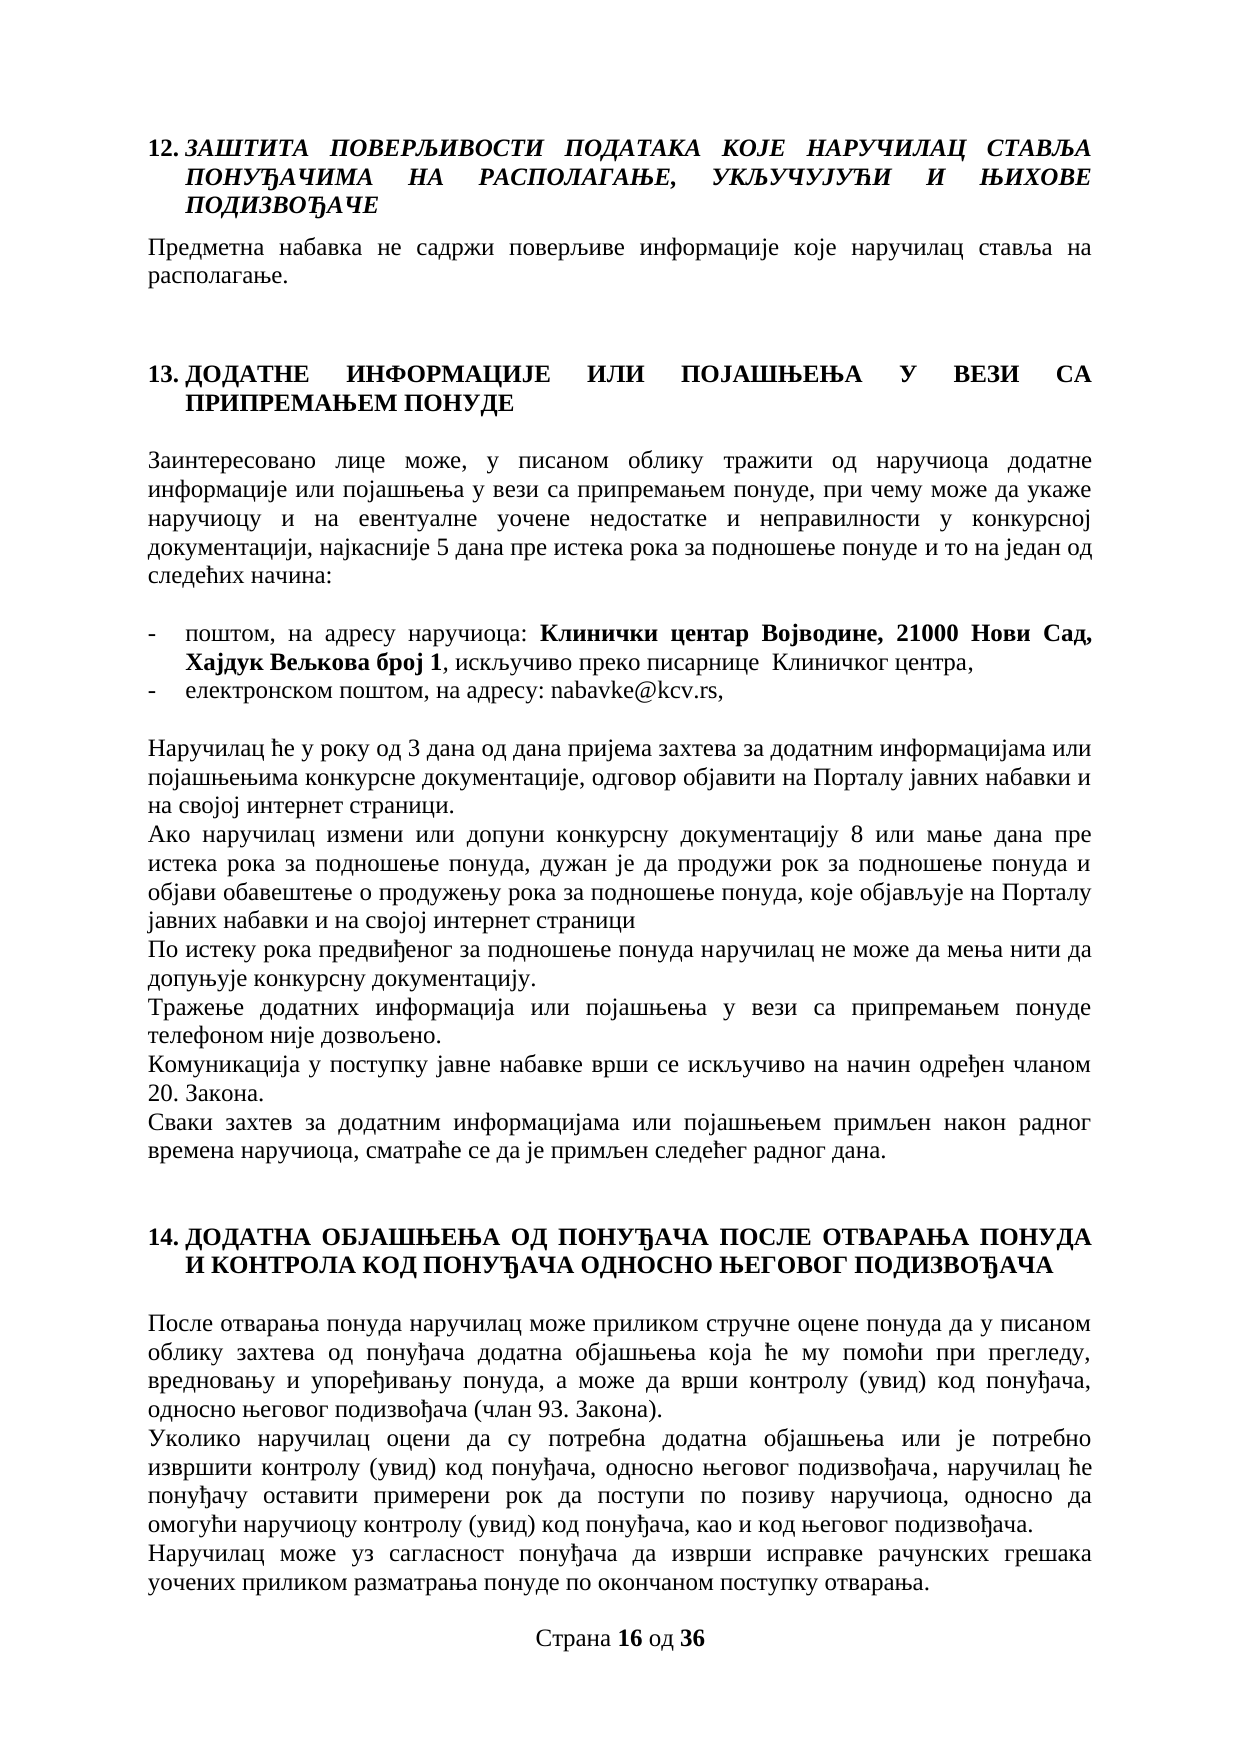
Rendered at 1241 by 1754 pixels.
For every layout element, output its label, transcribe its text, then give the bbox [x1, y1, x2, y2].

list електронском поштом, на адресу: nabavke@kcv.rs, [148, 675, 1092, 704]
text Ако наручилац измени или допуни конкурсну документацију 8 или мање дана пре истека рока за подношење понуда, дужан је да продужи рок за подношење понуда и објави обавештење о продужењу рока за подношење понуда, које објављује на Порталу јавних набавки и на својој интернет страници [148, 819, 1092, 934]
text Уколико наручилац оцени да су потребна додатна објашњења или је потребно извршити контролу (увид) код понуђача, односно његовог подизвођача, наручилац ће понуђачу оставити примерени рок да поступи по позиву наручиоца, односно да омогући наручиоцу контролу (увид) код понуђача, као и код његовог подизвођача. [148, 1423, 1092, 1538]
text Наручилац ће у року од 3 дана од дана пријема захтева за додатним информацијама или појашњењима конкурсне документације, одговор објавити на Порталу јавних набавки и на својој интернет страници. [148, 733, 1092, 819]
list ДОДАТНА ОБЈАШЊЕЊА ОД ПОНУЂАЧА ПОСЛЕ ОТВАРАЊА ПОНУДА И КОНТРОЛА КОД ПОНУЂАЧА ОДНОСНО ЊЕГОВОГ ПОДИЗВОЂАЧА [148, 1222, 1092, 1279]
list ЗАШТИТА ПОВЕРЉИВОСТИ ПОДАТАКА КОЈЕ НАРУЧИЛАЦ СТАВЉА ПОНУЂАЧИМА НА РАСПОЛАГАЊЕ, УКЉУЧУЈУЋИ И ЊИХОВЕ ПОДИЗВОЂАЧЕ [148, 133, 1092, 219]
text Наручилац може уз сагласност понуђача да изврши исправке рачунских грешака уочених приликом разматрања понуде по окончаном поступку отварања. [148, 1538, 1092, 1595]
text Заинтересовано лице може, у писаном облику тражити од наручиоца додатне информације или појашњења у вези са припремањем понуде, при чему може да укаже наручиоцу и на евентуалне уочене недостатке и неправилности у конкурсној документацији, најкасније 5 дана пре истека рока за подношење понуде и то на један од следећих начина: [148, 445, 1092, 589]
list поштом, на адресу наручиоца: Клинички центар Војводине, 21000 Нови Сад, Хајдук Вељкова број 1, искључиво преко писарнице Клиничког центра, [148, 618, 1092, 675]
text Тражење додатних информација или појашњења у вези са припремањем понуде телефоном није дозвољено. [148, 992, 1092, 1049]
text Комуникација у поступку јавне набавке врши се искључиво на начин одређен чланом 20. Закона. [148, 1049, 1092, 1107]
text Предметна набавка не садржи поверљиве информације које наручилац ставља на располагање. [148, 232, 1092, 289]
text Сваки захтев за додатним информацијама или појашњењем примљен након радног времена наручиоца, сматраће се да је примљен следећег радног дана. [148, 1107, 1092, 1164]
text По истеку рока предвиђеног за подношење понуда наручилац не може да мења нити да допуњује конкурсну документацију. [148, 934, 1092, 992]
list ДОДАТНЕ ИНФОРМАЦИЈЕ ИЛИ ПОЈАШЊЕЊА У ВЕЗИ СА ПРИПРЕМАЊЕМ ПОНУДЕ [148, 359, 1092, 417]
text После отварања понуда наручилац може приликом стручне оцене понуда да у писаном облику захтева од понуђача додатна објашњења која ће му помоћи при прегледу, вредновању и упоређивању понуда, а може да врши контролу (увид) код понуђача, односно његовог подизвођача (члан 93. Закона). [148, 1308, 1092, 1423]
